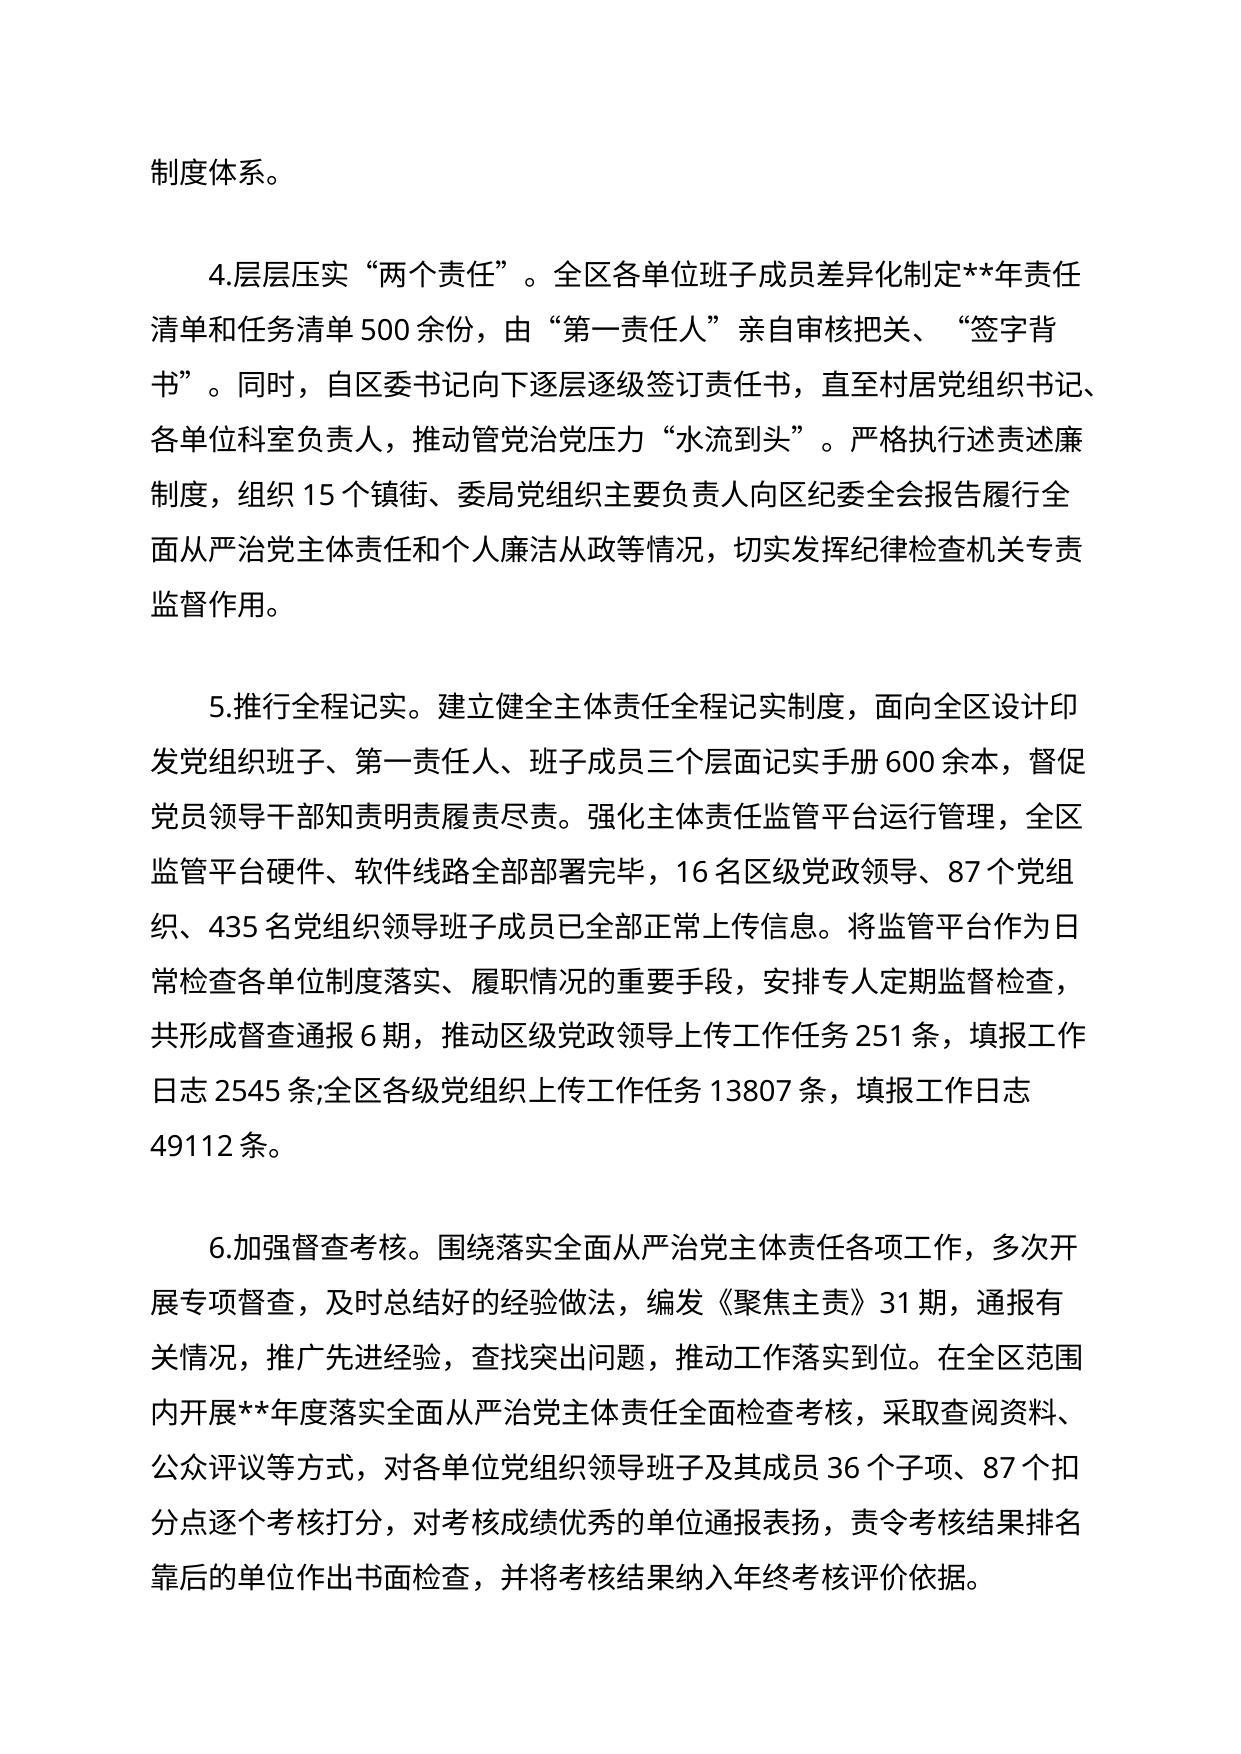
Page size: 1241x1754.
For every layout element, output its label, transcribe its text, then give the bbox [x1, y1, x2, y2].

text 4.层层压实“两个责任”。全区各单位班子成员差异化制定**年责任清单和任务清单500余份，由“第一责任人”亲自审核把关、“签字背书”。同时，自区委书记向下逐层逐级签订责任书，直至村居党组织书记、各单位科室负责人，推动管党治党压力“水流到头”。严格执行述责述廉制度，组织15个镇街、委局党组织主要负责人向区纪委全会报告履行全面从严治党主体责任和个人廉洁从政等情况，切实发挥纪律检查机关专责监督作用。 [150, 252, 1090, 624]
text 5.推行全程记实。建立健全主体责任全程记实制度，面向全区设计印发党组织班子、第一责任人、班子成员三个层面记实手册600余本，督促党员领导干部知责明责履责尽责。强化主体责任监管平台运行管理，全区监管平台硬件、软件线路全部部署完毕，16名区级党政领导、87个党组织、435名党组织领导班子成员已全部正常上传信息。将监管平台作为日常检查各单位制度落实、履职情况的重要手段，安排专人定期监督检查，共形成督查通报6期，推动区级党政领导上传工作任务251条，填报工作日志2545条;全区各级党组织上传工作任务13807条，填报工作日志49112条。 [150, 683, 1090, 1165]
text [150, 150, 1090, 192]
text 6.加强督查考核。围绕落实全面从严治党主体责任各项工作，多次开展专项督查，及时总结好的经验做法，编发《聚焦主责》31期，通报有关情况，推广先进经验，查找突出问题，推动工作落实到位。在全区范围内开展**年度落实全面从严治党主体责任全面检查考核，采取查阅资料、公众评议等方式，对各单位党组织领导班子及其成员36个子项、87个扣分点逐个考核打分，对考核成绩优秀的单位通报表扬，责令考核结果排名靠后的单位作出书面检查，并将考核结果纳入年终考核评价依据。 [150, 1225, 1090, 1597]
